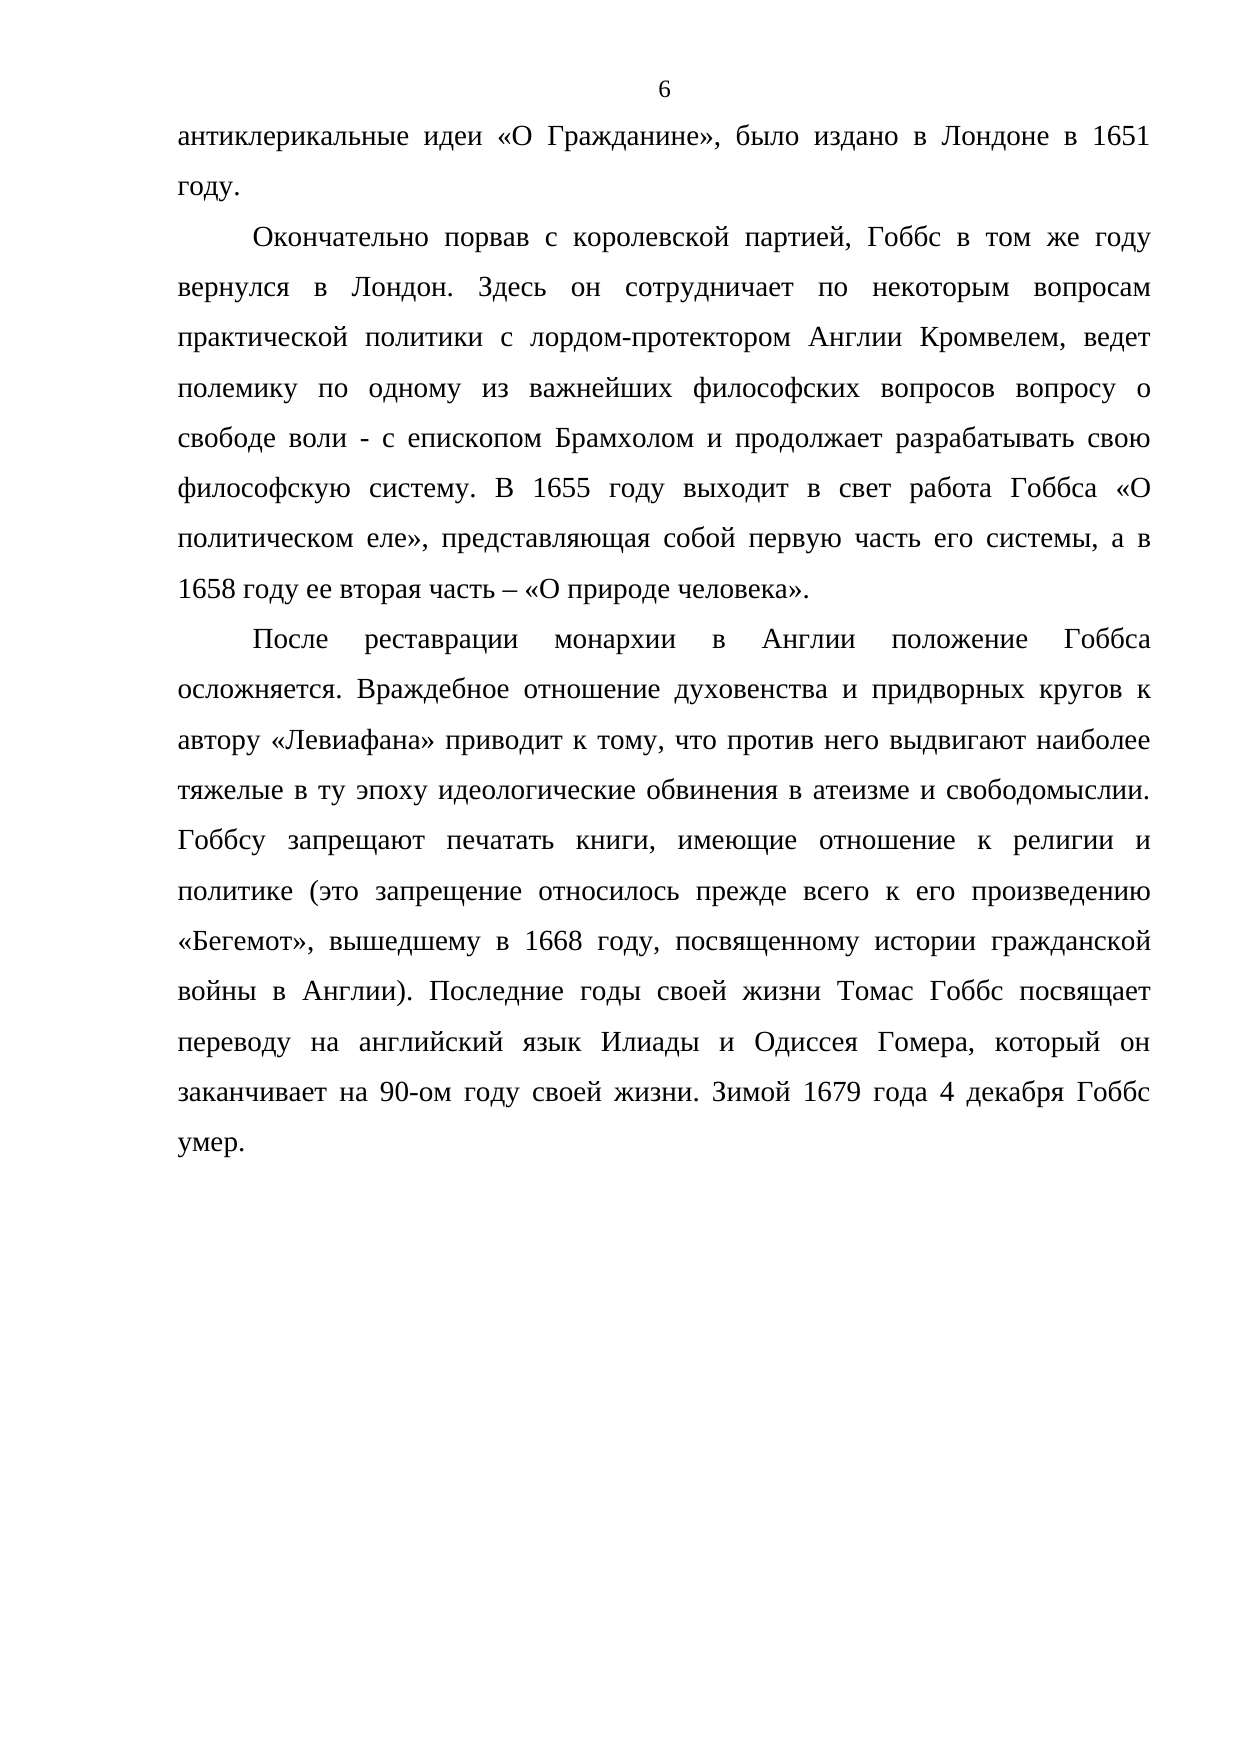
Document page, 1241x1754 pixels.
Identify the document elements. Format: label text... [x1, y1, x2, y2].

text После реставрации монархии в Англии положение Гоббса осложняется. Враждебное отношение духовенства и придворных кругов к автору «Левиафана» приводит к тому, что против него выдвигают наиболее тяжелые в ту эпоху идеологические обвинения в атеизме и свободомыслии. Гоббсу запрещают печатать книги, имеющие отношение к религии и политике (это запрещение относилось прежде всего к его произведению «Бегемот», вышедшему в 1668 году, посвященному истории гражданской войны в Англии). Последние годы своей жизни Томас Гоббс посвящает переводу на английский язык Илиады и Одиссея Гомера, который он заканчивает на 90-ом году своей жизни. Зимой 1679 года 4 декабря Гоббс умер. [177, 621, 1152, 1158]
text Окончательно порвав с королевской партией, Гоббс в том же году вернулся в Лондон. Здесь он сотрудничает по некоторым вопросам практической политики с лордом-протектором Англии Кромвелем, ведет полемику по одному из важнейших философских вопросов вопросу о свободе воли - с епископом Брамхолом и продолжает разрабатывать свою философскую систему. В 1655 году выходит в свет работа Гоббса «О политическом еле», представляющая собой первую часть его системы, а в 1658 году ее вторая часть – «О природе человека». [177, 219, 1152, 604]
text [177, 118, 1152, 202]
